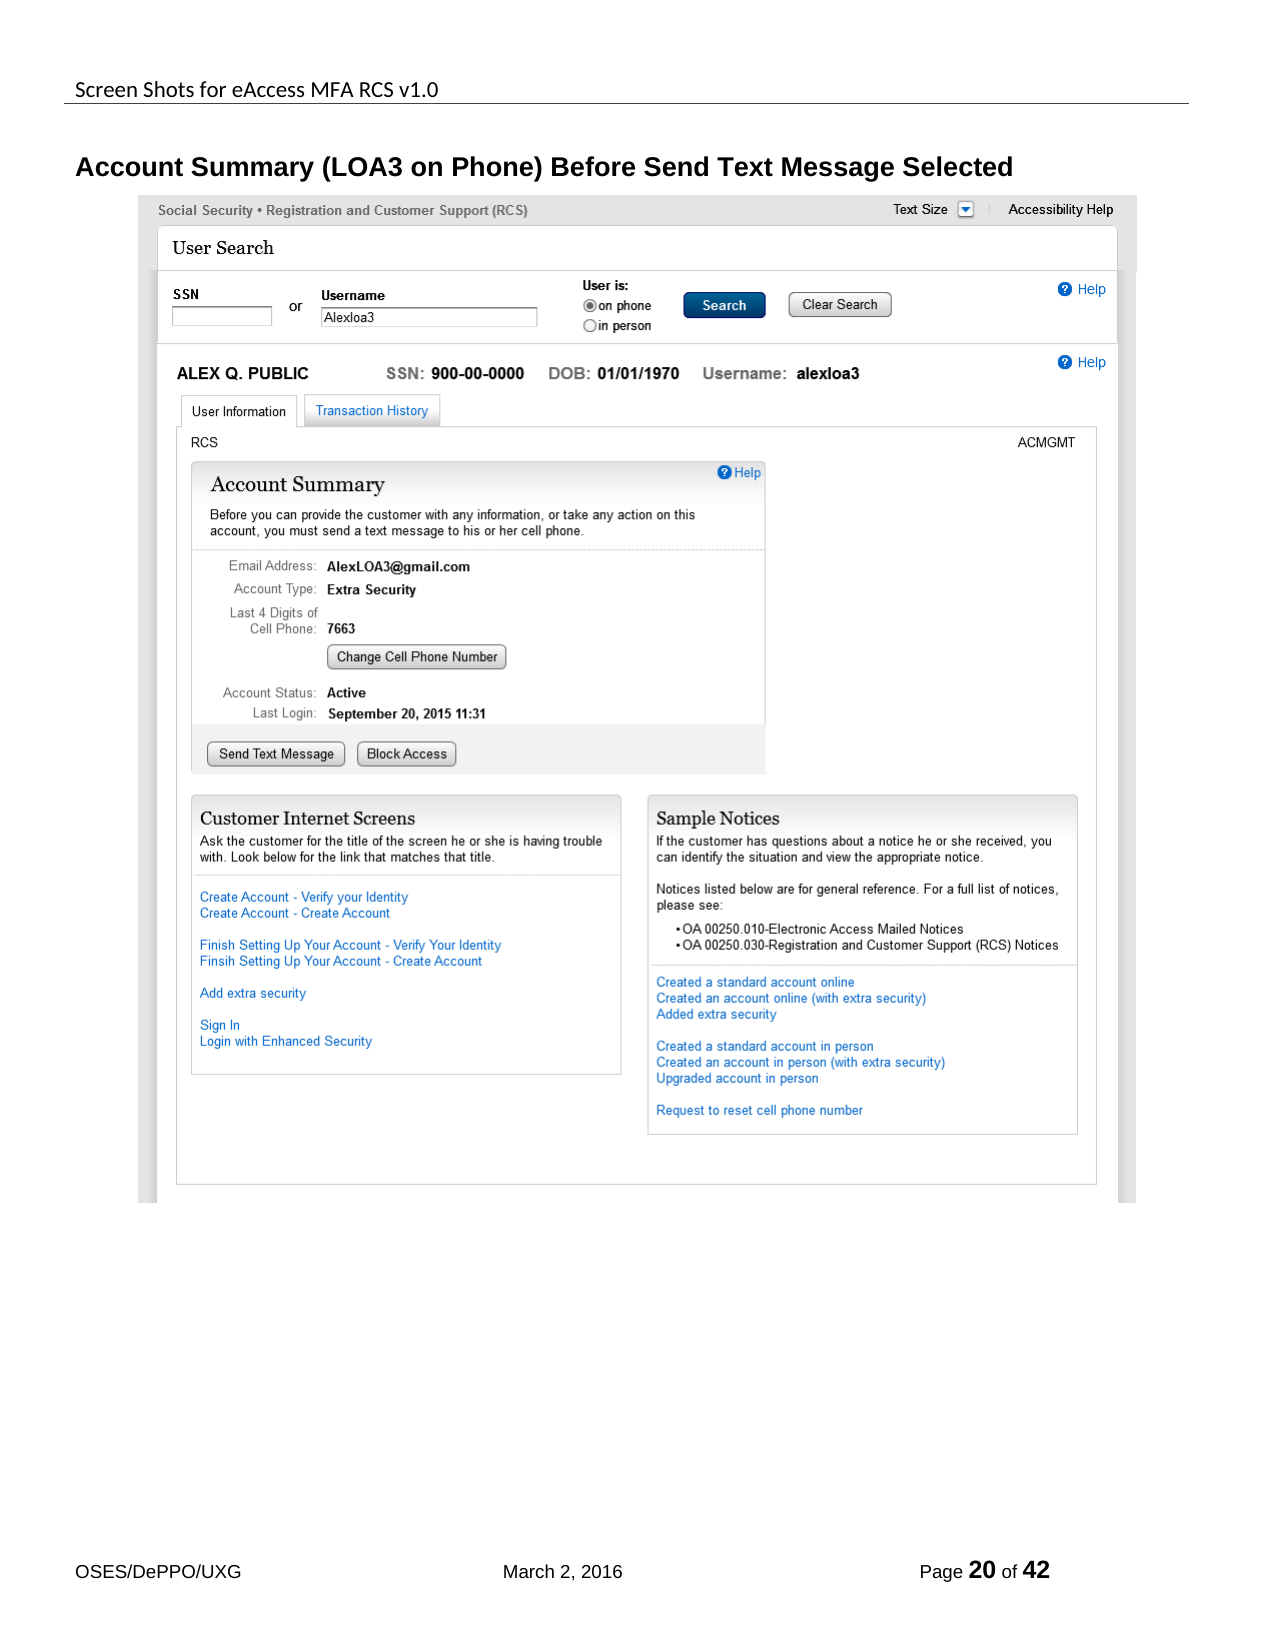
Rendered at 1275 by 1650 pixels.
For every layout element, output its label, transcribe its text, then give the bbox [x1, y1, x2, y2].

subtitle Account Summary (LOA3 on Phone) Before Send Text Message Selected [75, 151, 1200, 182]
picture [137, 194, 1138, 1203]
